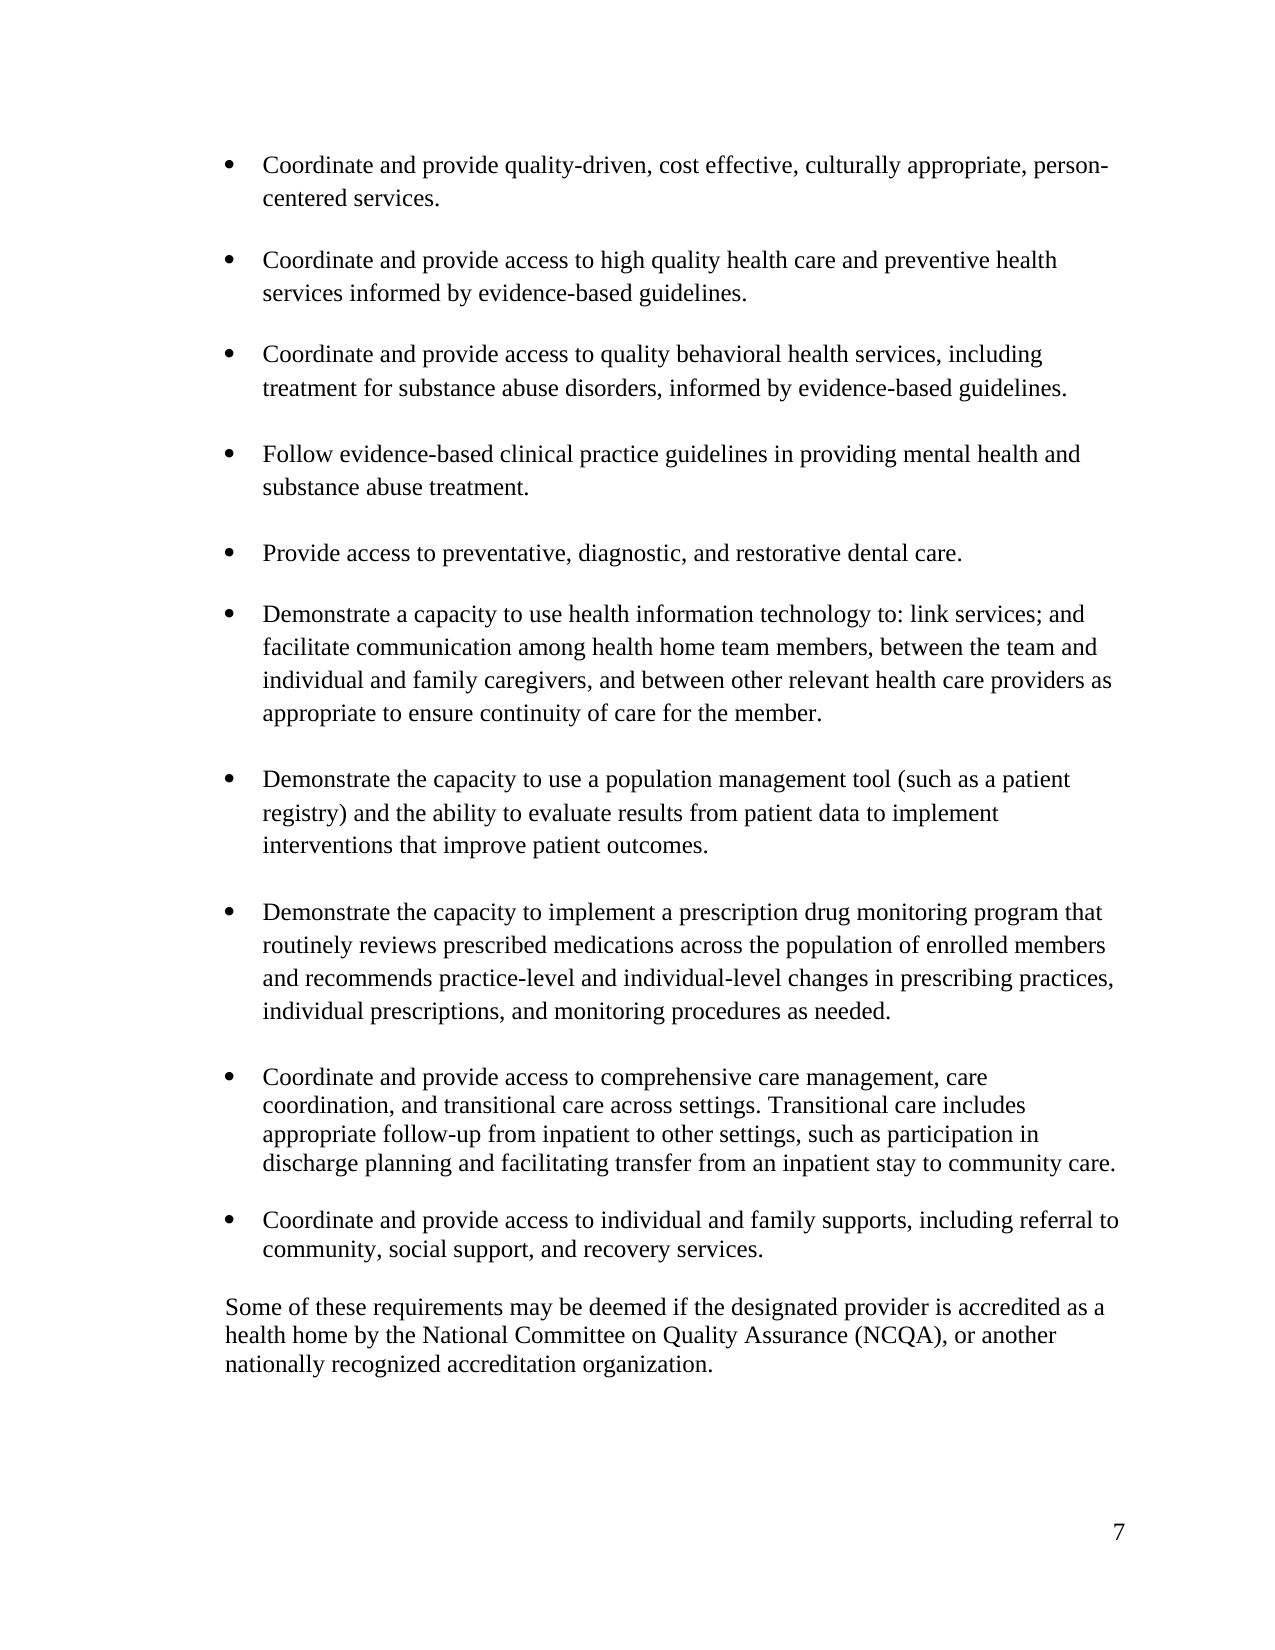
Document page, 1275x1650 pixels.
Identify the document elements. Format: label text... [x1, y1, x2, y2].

list Coordinate and provide access to comprehensive care management, care coordination, and transitional care across settings. Transitional care includes appropriate follow-up from inpatient to other settings, such as participation in discharge planning and facilitating transfer from an inpatient stay to community care. [225, 1062, 1125, 1177]
list Demonstrate a capacity to use health information technology to: link services; and facilitate communication among health home team members, between the team and individual and family caregivers, and between other relevant health care providers as appropriate to ensure continuity of care for the member. [225, 599, 1125, 727]
list Provide access to preventative, diagnostic, and restorative dental care. [225, 538, 1125, 566]
list Coordinate and provide access to individual and family supports, including referral to community, social support, and recovery services. [225, 1206, 1125, 1263]
list Coordinate and provide quality-driven, cost effective, culturally appropriate, person-centered services. [225, 150, 1125, 212]
text Some of these requirements may be deemed if the designated provider is accredited as a health home by the National Committee on Quality Assurance (NCQA), or another nationally recognized accreditation organization. [225, 1292, 1125, 1378]
list Demonstrate the capacity to use a population management tool (such as a patient registry) and the ability to evaluate results from patient data to implement interventions that improve patient outcomes. [225, 764, 1125, 859]
list Follow evidence-based clinical practice guidelines in providing mental health and substance abuse treatment. [225, 439, 1125, 500]
list Coordinate and provide access to high quality health care and preventive health services informed by evidence-based guidelines. [225, 245, 1125, 307]
list Coordinate and provide access to quality behavioral health services, including treatment for substance abuse disorders, informed by evidence-based guidelines. [225, 339, 1125, 401]
list Demonstrate the capacity to implement a prescription drug monitoring program that routinely reviews prescribed medications across the population of enrolled members and recommends practice-level and individual-level changes in prescribing practices, individual prescriptions, and monitoring procedures as needed. [225, 897, 1125, 1024]
